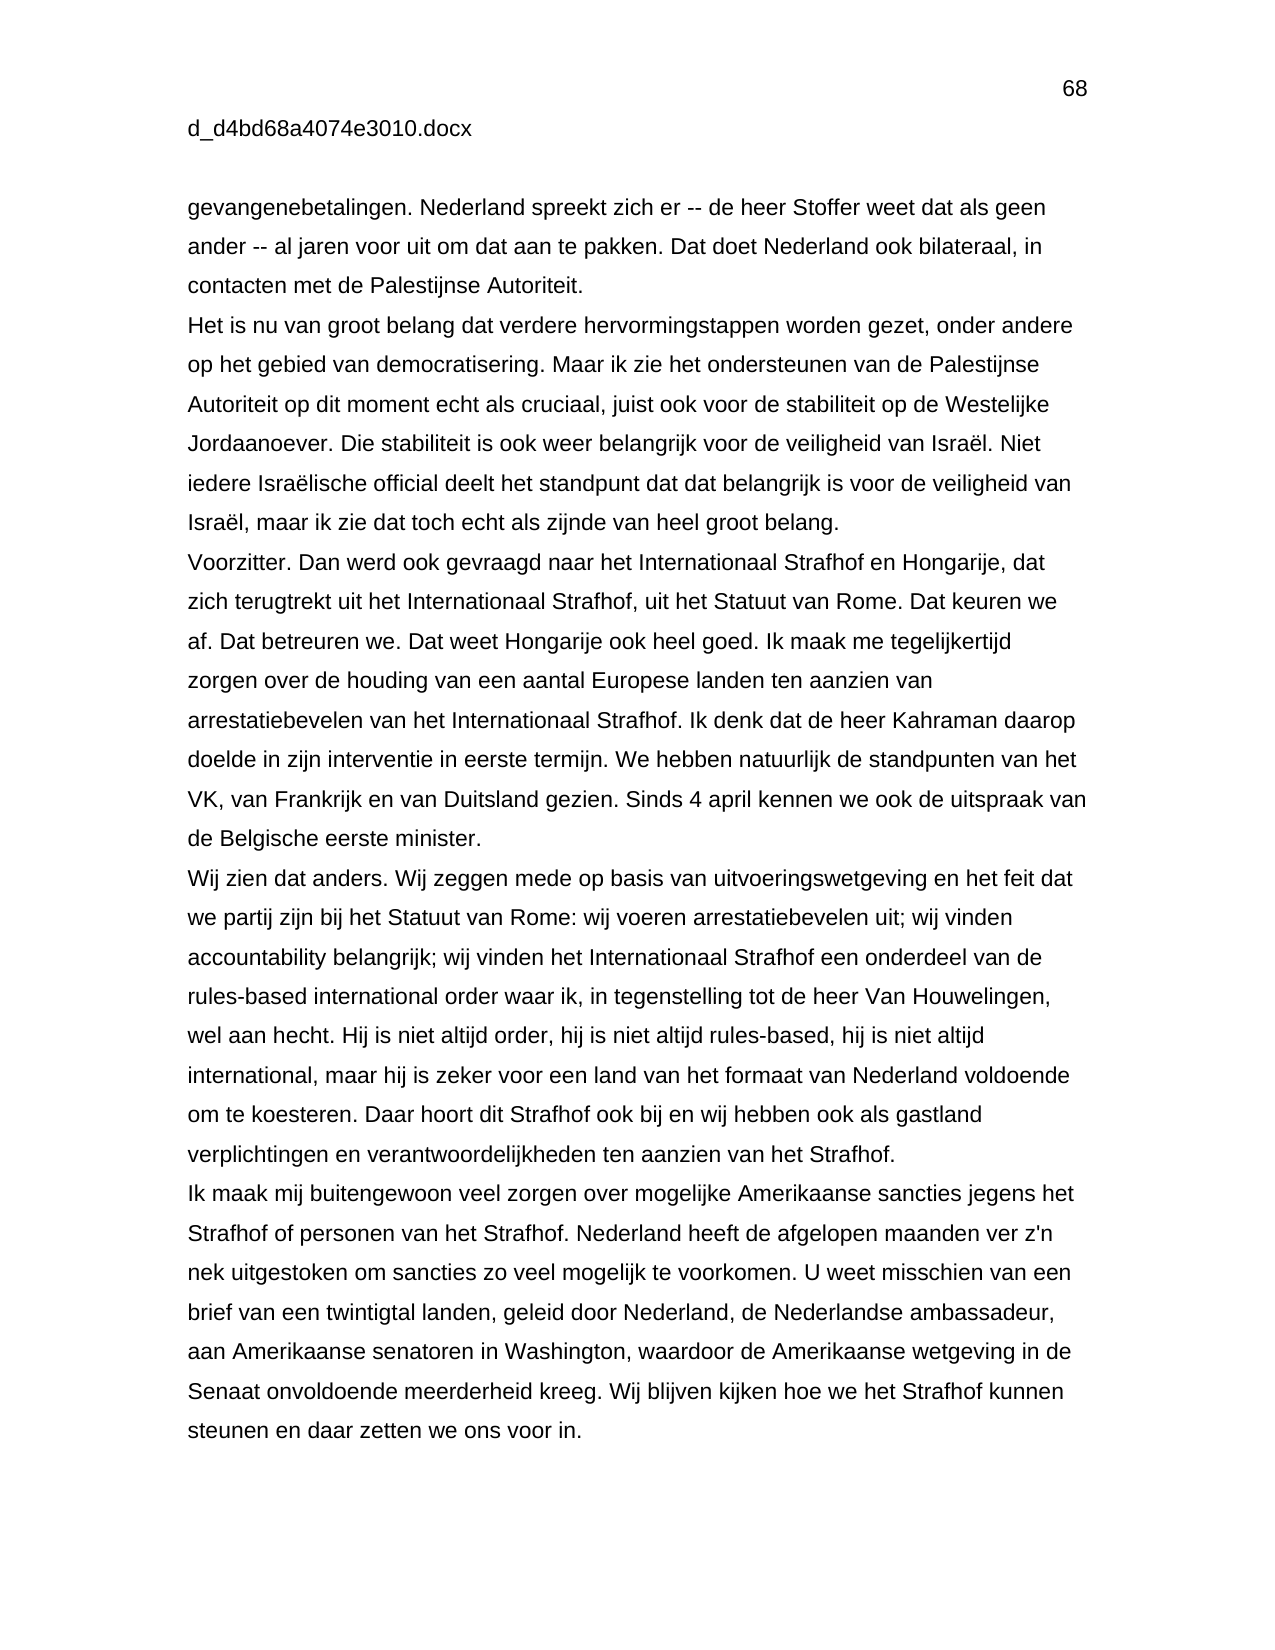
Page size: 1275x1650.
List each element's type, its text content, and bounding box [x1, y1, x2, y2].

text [187, 193, 1087, 299]
text Wij zien dat anders. Wij zeggen mede op basis van uitvoeringswetgeving en het feit dat we partij zijn bij het Statuut van Rome: wij voeren arrestatiebevelen uit; wij vinden accountability belangrijk; wij vinden het Internationaal Strafhof een onderdeel van de rules-based international order waar ik, in tegenstelling tot de heer Van Houwelingen, wel aan hecht. Hij is niet altijd order, hij is niet altijd rules-based, hij is niet altijd international, maar hij is zeker voor een land van het formaat van Nederland voldoende om te koesteren. Daar hoort dit Strafhof ook bij en wij hebben ook als gastland verplichtingen en verantwoordelijkheden ten aanzien van het Strafhof. [187, 864, 1087, 1167]
text Voorzitter. Dan werd ook gevraagd naar het Internationaal Strafhof en Hongarije, dat zich terugtrekt uit het Internationaal Strafhof, uit het Statuut van Rome. Dat keuren we af. Dat betreuren we. Dat weet Hongarije ook heel goed. Ik maak me tegelijkertijd zorgen over de houding van een aantal Europese landen ten aanzien van arrestatiebevelen van het Internationaal Strafhof. Ik denk dat de heer Kahraman daarop doelde in zijn interventie in eerste termijn. We hebben natuurlijk de standpunten van het VK, van Frankrijk en van Duitsland gezien. Sinds 4 april kennen we ook de uitspraak van de Belgische eerste minister. [187, 549, 1087, 851]
text Het is nu van groot belang dat verdere hervormingstappen worden gezet, onder andere op het gebied van democratisering. Maar ik zie het ondersteunen van de Palestijnse Autoriteit op dit moment echt als cruciaal, juist ook voor de stabiliteit op de Westelijke Jordaanoever. Die stabiliteit is ook weer belangrijk voor de veiligheid van Israël. Niet iedere Israëlische official deelt het standpunt dat dat belangrijk is voor de veiligheid van Israël, maar ik zie dat toch echt als zijnde van heel groot belang. [187, 312, 1087, 536]
text Ik maak mij buitengewoon veel zorgen over mogelijke Amerikaanse sancties jegens het Strafhof of personen van het Strafhof. Nederland heeft de afgelopen maanden ver z'n nek uitgestoken om sancties zo veel mogelijk te voorkomen. U weet misschien van een brief van een twintigtal landen, geleid door Nederland, de Nederlandse ambassadeur, aan Amerikaanse senatoren in Washington, waardoor de Amerikaanse wetgeving in de Senaat onvoldoende meerderheid kreeg. Wij blijven kijken hoe we het Strafhof kunnen steunen en daar zetten we ons voor in. [187, 1180, 1087, 1444]
